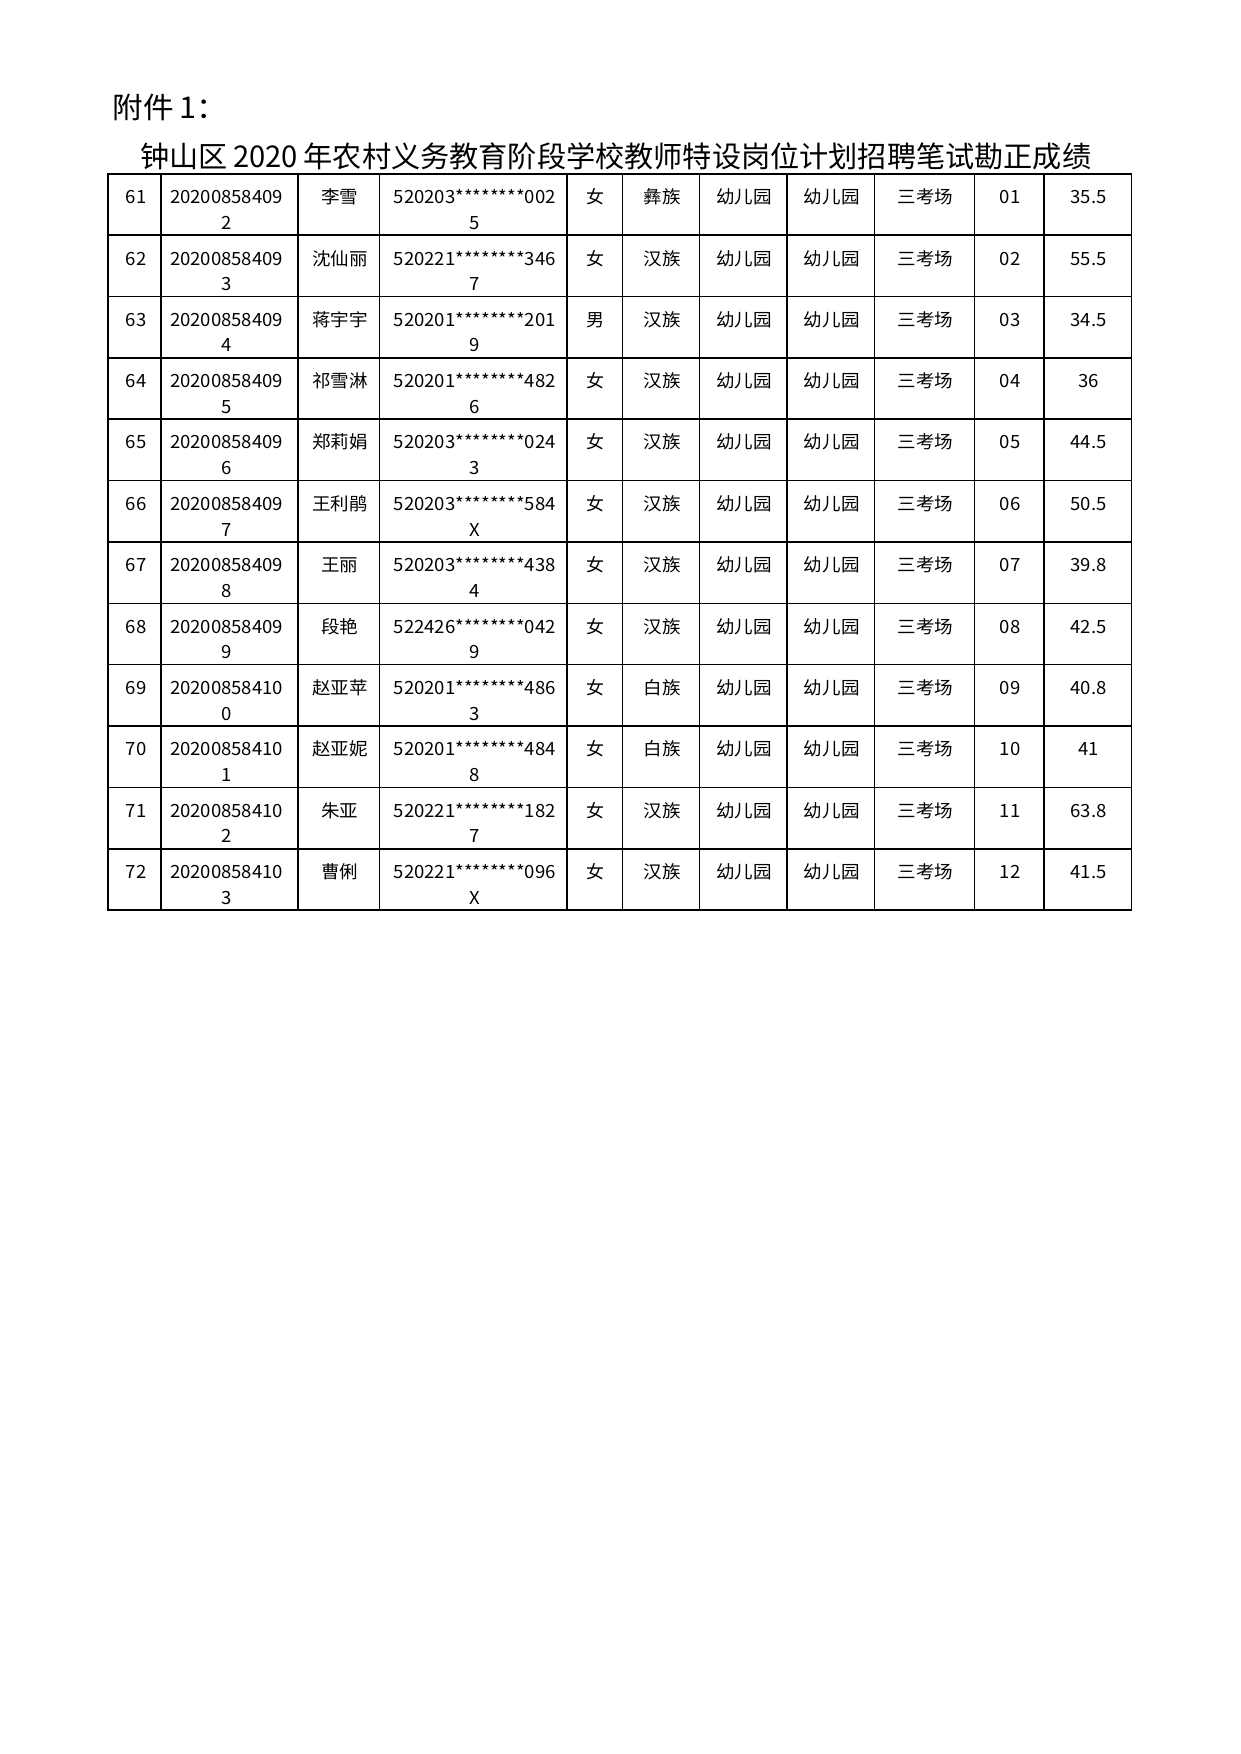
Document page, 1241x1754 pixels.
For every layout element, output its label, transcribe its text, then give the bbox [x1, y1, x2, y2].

table_cell 41.5 [1045, 850, 1131, 909]
table_cell 汉族 [623, 297, 699, 357]
table_cell 520203********4384 [380, 543, 566, 602]
table_cell 白族 [623, 727, 699, 786]
table_cell 女 [568, 788, 622, 848]
table_cell 520221********096X [380, 850, 566, 909]
table_cell 汉族 [623, 359, 699, 418]
table_cell 520221********1827 [380, 788, 566, 848]
table_cell 520201********4863 [380, 665, 566, 725]
table_cell 幼儿园 [788, 788, 874, 848]
table_cell 李雪 [299, 175, 379, 234]
table_cell 68 [109, 604, 160, 664]
table_cell 汉族 [623, 850, 699, 909]
table_cell 幼儿园 [700, 788, 786, 848]
table_cell 彝族 [623, 175, 699, 234]
table_cell 赵亚苹 [299, 665, 379, 725]
table_cell 07 [975, 543, 1043, 602]
table_cell 白族 [623, 665, 699, 725]
table_cell 09 [975, 665, 1043, 725]
table_cell 幼儿园 [700, 297, 786, 357]
table_cell 赵亚妮 [299, 727, 379, 786]
table_cell 王丽 [299, 543, 379, 602]
table_cell 63 [109, 297, 160, 357]
table_cell 41 [1045, 727, 1131, 786]
table_cell 女 [568, 481, 622, 541]
table_cell 幼儿园 [700, 175, 786, 234]
table_cell 202008584094 [162, 297, 297, 357]
table_cell 幼儿园 [700, 543, 786, 602]
table_cell 三考场 [875, 481, 974, 541]
table_cell 522426********0429 [380, 604, 566, 664]
table_cell 02 [975, 236, 1043, 296]
table_cell 50.5 [1045, 481, 1131, 541]
table_cell 幼儿园 [788, 850, 874, 909]
table_cell 幼儿园 [700, 481, 786, 541]
table_cell 63.8 [1045, 788, 1131, 848]
table_cell 三考场 [875, 359, 974, 418]
table_cell 08 [975, 604, 1043, 664]
table_cell 汉族 [623, 420, 699, 480]
table_cell 幼儿园 [788, 543, 874, 602]
table_cell 幼儿园 [700, 359, 786, 418]
table_cell 幼儿园 [700, 236, 786, 296]
table_cell 44.5 [1045, 420, 1131, 480]
table_cell 汉族 [623, 543, 699, 602]
table_cell 汉族 [623, 236, 699, 296]
table_cell 34.5 [1045, 297, 1131, 357]
table_cell 202008584093 [162, 236, 297, 296]
table_cell 女 [568, 359, 622, 418]
table_cell 65 [109, 420, 160, 480]
table_cell 72 [109, 850, 160, 909]
table_cell 汉族 [623, 788, 699, 848]
table_cell 12 [975, 850, 1043, 909]
table_cell 520201********4826 [380, 359, 566, 418]
table_cell 女 [568, 420, 622, 480]
table_cell 祁雪淋 [299, 359, 379, 418]
table_cell 69 [109, 665, 160, 725]
table_cell 三考场 [875, 236, 974, 296]
table_cell 幼儿园 [788, 481, 874, 541]
table_cell 202008584098 [162, 543, 297, 602]
table_cell 39.8 [1045, 543, 1131, 602]
table_cell 汉族 [623, 481, 699, 541]
table_cell 520203********584X [380, 481, 566, 541]
table_cell 幼儿园 [700, 727, 786, 786]
table_cell 62 [109, 236, 160, 296]
table_cell 06 [975, 481, 1043, 541]
table_cell 202008584099 [162, 604, 297, 664]
table_cell 沈仙丽 [299, 236, 379, 296]
table_cell 10 [975, 727, 1043, 786]
table_cell 女 [568, 543, 622, 602]
table_cell 女 [568, 850, 622, 909]
table_cell 幼儿园 [700, 420, 786, 480]
table_cell 三考场 [875, 175, 974, 234]
table_cell 蒋宇宇 [299, 297, 379, 357]
table_cell 三考场 [875, 604, 974, 664]
table_cell 幼儿园 [788, 175, 874, 234]
table_cell 三考场 [875, 665, 974, 725]
table_cell 段艳 [299, 604, 379, 664]
table_cell 女 [568, 604, 622, 664]
table_cell 幼儿园 [788, 359, 874, 418]
table_cell 202008584096 [162, 420, 297, 480]
table_cell 70 [109, 727, 160, 786]
table_cell 三考场 [875, 543, 974, 602]
table_cell 11 [975, 788, 1043, 848]
table_cell 幼儿园 [788, 297, 874, 357]
table_cell 04 [975, 359, 1043, 418]
table_cell 03 [975, 297, 1043, 357]
table_cell 61 [109, 175, 160, 234]
table_cell 202008584095 [162, 359, 297, 418]
table_cell 05 [975, 420, 1043, 480]
table_cell 520221********3467 [380, 236, 566, 296]
table_cell 幼儿园 [700, 850, 786, 909]
table_cell 女 [568, 175, 622, 234]
table_cell 女 [568, 727, 622, 786]
table_cell 三考场 [875, 420, 974, 480]
table_cell 202008584097 [162, 481, 297, 541]
table_cell 女 [568, 665, 622, 725]
table_cell 幼儿园 [788, 727, 874, 786]
table_cell 王利鹃 [299, 481, 379, 541]
table_cell 202008584100 [162, 665, 297, 725]
table_cell 36 [1045, 359, 1131, 418]
table_cell 幼儿园 [788, 236, 874, 296]
table_cell 66 [109, 481, 160, 541]
table_cell 520201********2019 [380, 297, 566, 357]
table_cell 三考场 [875, 297, 974, 357]
table_cell 01 [975, 175, 1043, 234]
table_cell 35.5 [1045, 175, 1131, 234]
table_cell 202008584103 [162, 850, 297, 909]
table_cell 55.5 [1045, 236, 1131, 296]
table_cell 男 [568, 297, 622, 357]
table_cell 520203********0243 [380, 420, 566, 480]
table_cell 幼儿园 [700, 665, 786, 725]
table_cell 汉族 [623, 604, 699, 664]
table_cell 三考场 [875, 850, 974, 909]
table_cell 曹俐 [299, 850, 379, 909]
table_cell 幼儿园 [788, 420, 874, 480]
table_cell 三考场 [875, 727, 974, 786]
table_cell 520203********0025 [380, 175, 566, 234]
table_cell 郑莉娟 [299, 420, 379, 480]
table_cell 40.8 [1045, 665, 1131, 725]
table_cell 幼儿园 [788, 604, 874, 664]
table_cell 朱亚 [299, 788, 379, 848]
table_cell 67 [109, 543, 160, 602]
table_cell 202008584092 [162, 175, 297, 234]
table_cell 幼儿园 [700, 604, 786, 664]
table_cell 202008584102 [162, 788, 297, 848]
table_cell 64 [109, 359, 160, 418]
table_cell 幼儿园 [788, 665, 874, 725]
table_cell 42.5 [1045, 604, 1131, 664]
table_cell 女 [568, 236, 622, 296]
table_cell 520201********4848 [380, 727, 566, 786]
table_cell 71 [109, 788, 160, 848]
table_cell 三考场 [875, 788, 974, 848]
table_cell 202008584101 [162, 727, 297, 786]
